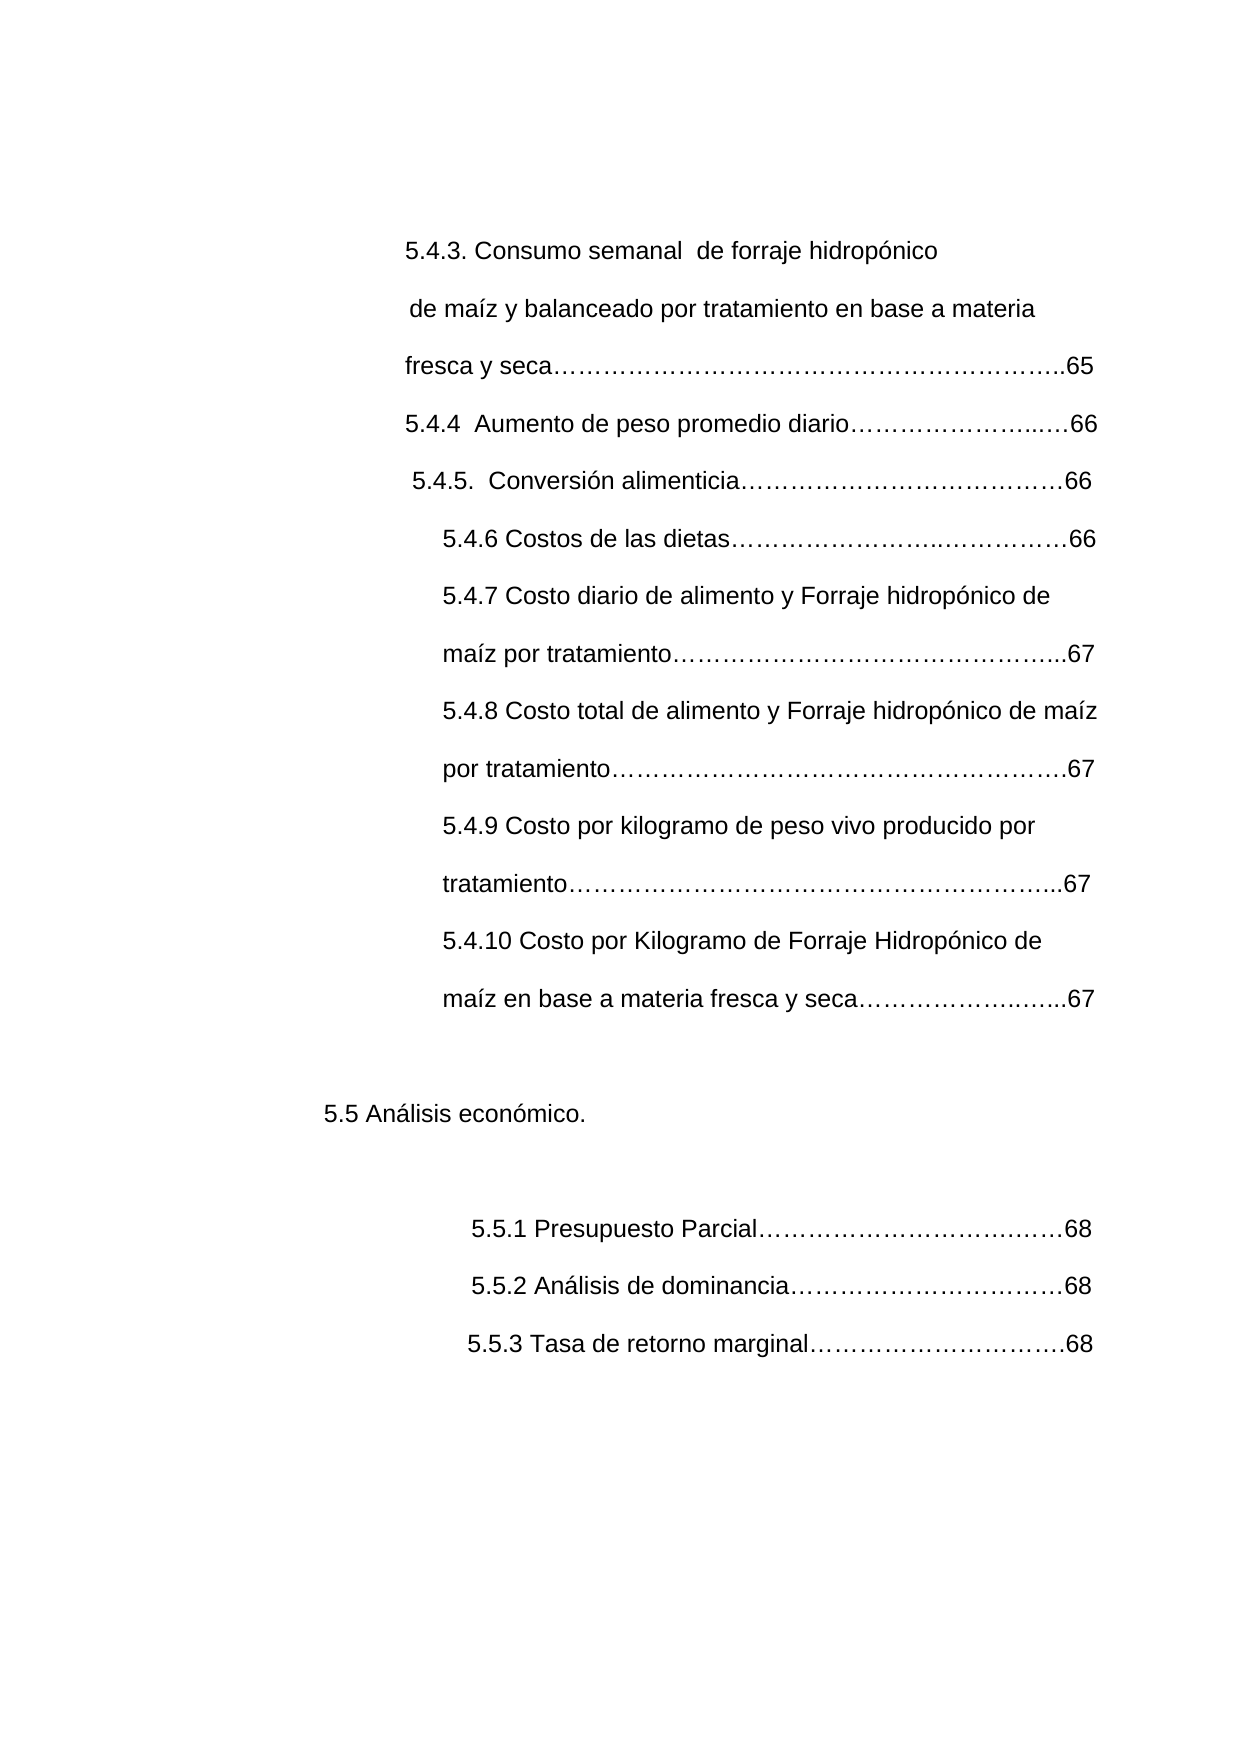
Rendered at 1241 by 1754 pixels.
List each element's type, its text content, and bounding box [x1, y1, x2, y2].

text 5.4.3. Consumo semanal de forraje hidropónico [405, 236, 1098, 265]
text 5.5.3 Tasa de retorno marginal………………………….68 [310, 1329, 1098, 1357]
text 5.5.2 Análisis de dominancia……………………………68 [310, 1271, 1098, 1300]
text 5.4.5. Conversión alimenticia…………………………………66 [405, 466, 1098, 495]
text 5.4.10 Costo por Kilogramo de Forraje Hidropónico de maíz en base a materia fresca y seca………………..…...67 [442, 926, 1098, 1012]
text 5.5.1 Presupuesto Parcial………………………….……68 [310, 1214, 1098, 1242]
text 5.4.8 Costo total de alimento y Forraje hidropónico de maíz por tratamiento……………………………………………….67 [442, 696, 1098, 782]
text 5.4.9 Costo por kilogramo de peso vivo producido por tratamiento…………………………………………………...67 [442, 811, 1098, 897]
text 5.5 Análisis económico. [236, 1099, 1098, 1127]
text 5.4.4 Aumento de peso promedio diario…………………...…66 [405, 409, 1098, 437]
text 5.4.7 Costo diario de alimento y Forraje hidropónico de maíz por tratamiento………………………………………...67 [442, 581, 1098, 667]
text de maíz y balanceado por tratamiento en base a materia fresca y seca……………………………………………………..65 [367, 294, 1098, 380]
text 5.4.6 Costos de las dietas……………………..……………66 [442, 524, 1098, 552]
